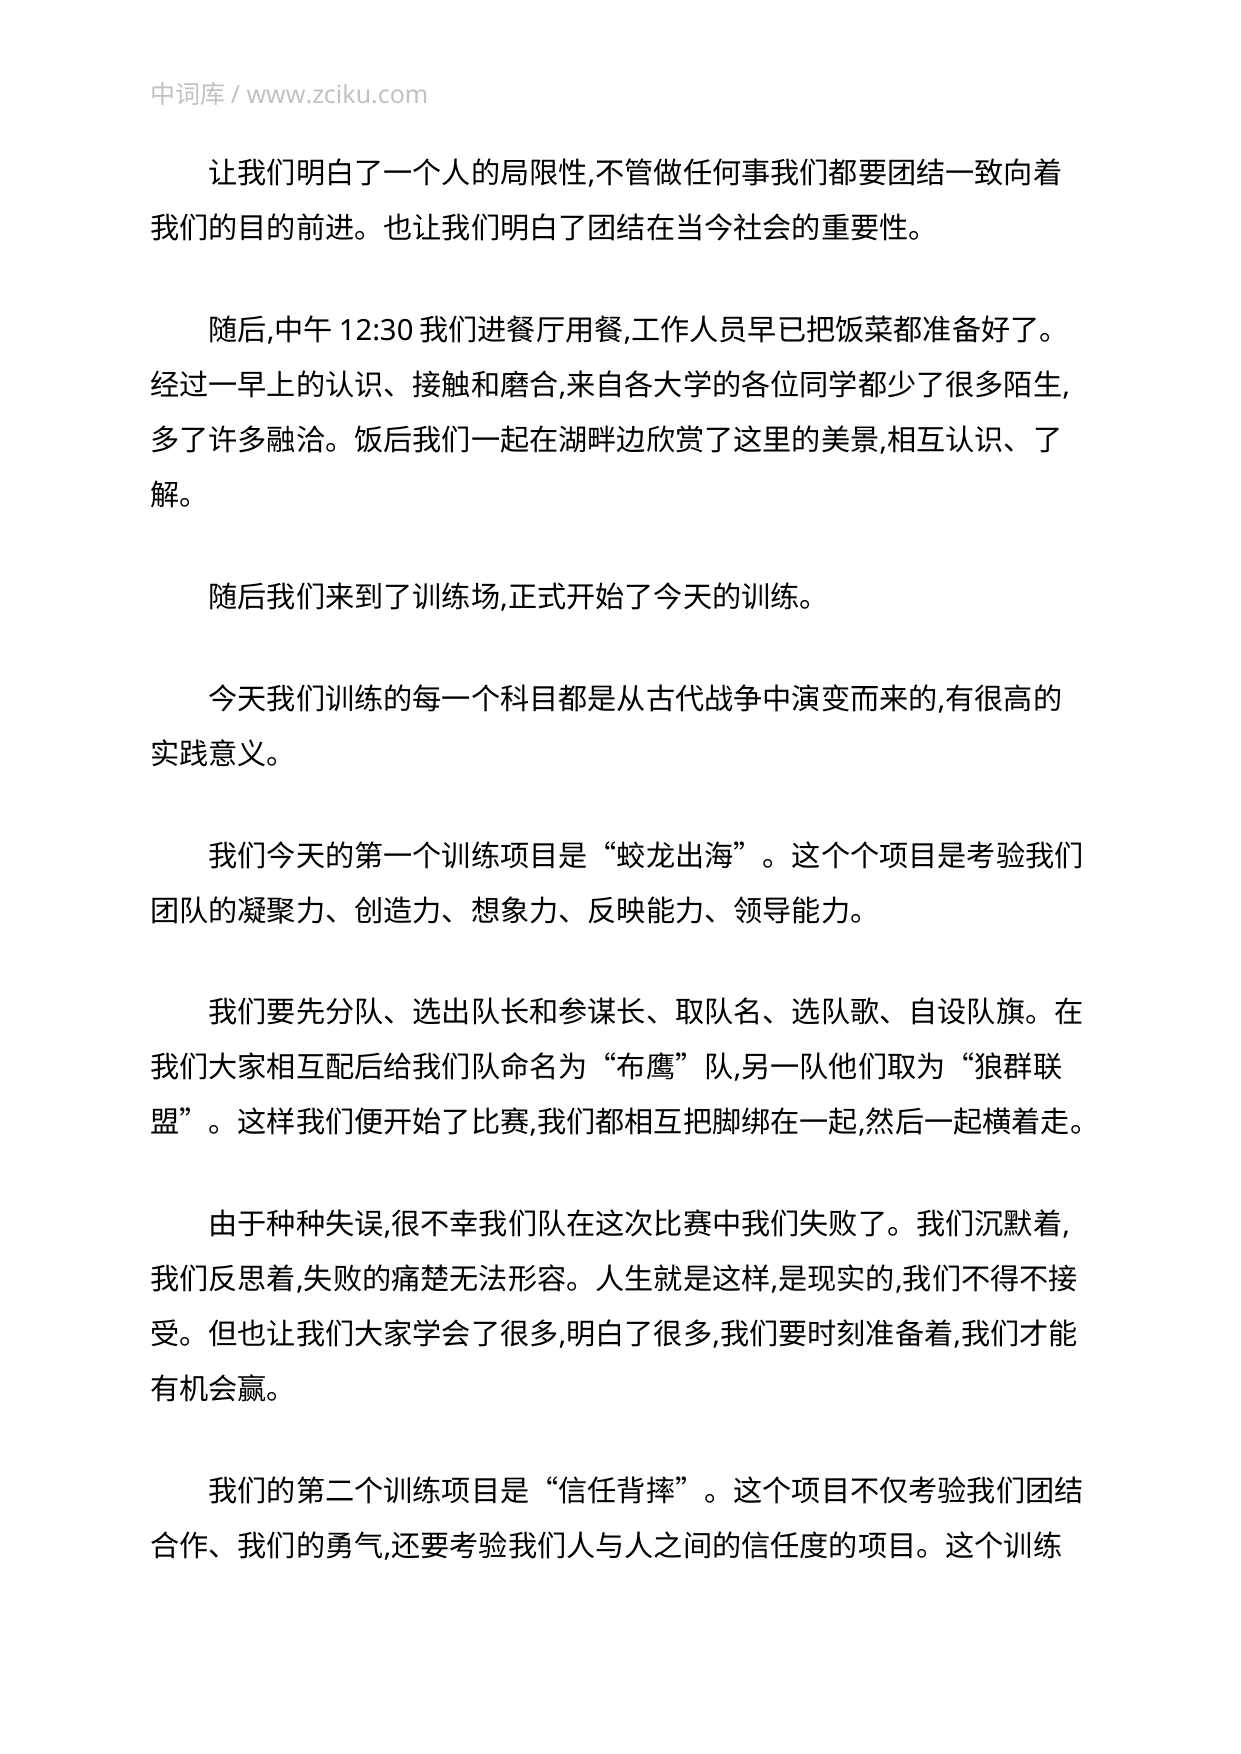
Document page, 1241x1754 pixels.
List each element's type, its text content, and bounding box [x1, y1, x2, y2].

text 我们今天的第一个训练项目是“蛟龙出海”。这个个项目是考验我们团队的凝聚力、创造力、想象力、反映能力、领导能力。 [150, 832, 1090, 929]
text 让我们明白了一个人的局限性,不管做任何事我们都要团结一致向着我们的目的前进。也让我们明白了团结在当今社会的重要性。 [150, 150, 1090, 247]
text 我们要先分队、选出队长和参谋长、取队名、选队歌、自设队旗。在我们大家相互配后给我们队命名为“布鹰”队,另一队他们取为“狼群联盟”。这样我们便开始了比赛,我们都相互把脚绑在一起,然后一起横着走。 [150, 989, 1090, 1141]
text 今天我们训练的每一个科目都是从古代战争中演变而来的,有很高的实践意义。 [150, 676, 1090, 773]
text 随后,中午12:30我们进餐厅用餐,工作人员早已把饭菜都准备好了。经过一早上的认识、接触和磨合,来自各大学的各位同学都少了很多陌生,多了许多融洽。饭后我们一起在湖畔边欣赏了这里的美景,相互认识、了解。 [150, 307, 1090, 514]
text 随后我们来到了训练场,正式开始了今天的训练。 [150, 573, 1090, 616]
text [150, 1468, 1090, 1565]
text 由于种种失误,很不幸我们队在这次比赛中我们失败了。我们沉默着,我们反思着,失败的痛楚无法形容。人生就是这样,是现实的,我们不得不接受。但也让我们大家学会了很多,明白了很多,我们要时刻准备着,我们才能有机会赢。 [150, 1201, 1090, 1408]
